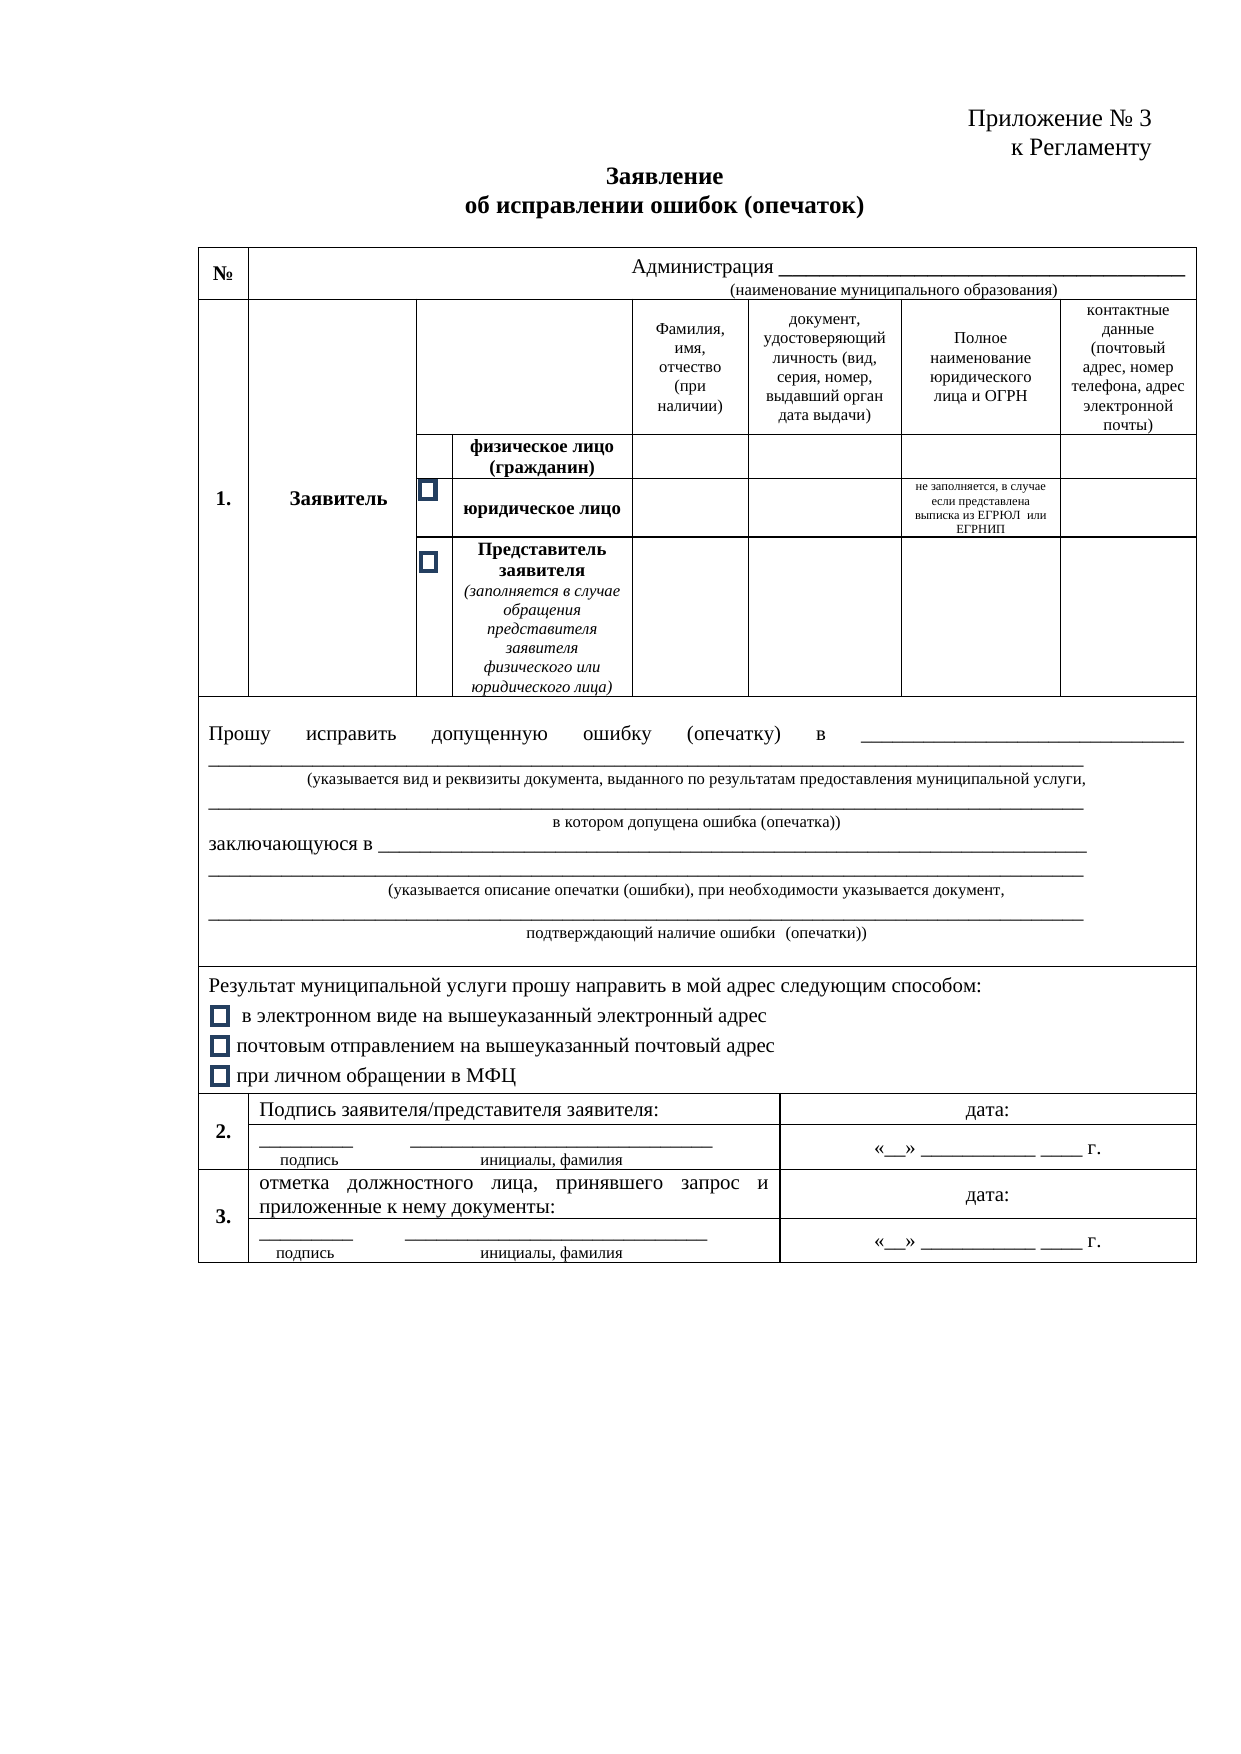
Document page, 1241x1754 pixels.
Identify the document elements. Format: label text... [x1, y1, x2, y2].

table_cell [633, 538, 748, 696]
text к Регламенту [177, 132, 1152, 161]
table_cell _________ _____________________________ подпись инициалы, фамилия [249, 1219, 779, 1262]
table_cell Заявитель [249, 300, 416, 696]
table_cell не заполняется, в случае если представлена выписка из ЕГРЮЛ или ЕГРНИП [902, 479, 1060, 536]
table_cell [417, 435, 452, 478]
table_cell [1061, 435, 1196, 478]
table_cell [1061, 538, 1196, 696]
table_cell 2. [199, 1094, 248, 1169]
table_cell Полное наименование юридического лица и ОГРН [902, 300, 1060, 434]
table_cell [633, 435, 748, 478]
table_cell [749, 435, 901, 478]
table_cell [749, 538, 901, 696]
table_cell 1. [199, 300, 248, 696]
table_cell юридическое лицо [453, 479, 632, 536]
table_cell физическое лицо (гражданин) [453, 435, 632, 478]
text об исправлении ошибок (опечаток) [177, 190, 1152, 218]
table_cell Прошу исправить допущенную ошибку (опечатку) в _______________________________ ____________________________________________________________________________________ (указывается вид и реквизиты документа, выданного по результатам предоставления муниципальной услуги, ____________________________________________________________________________________ в котором допущена ошибка (опечатка)) заключающуюся в ____________________________________________________________________ ____________________________________________________________________________________ (указывается описание опечатки (ошибки), при необходимости указывается документ, ____________________________________________________________________________________ подтверждающий наличие ошибки (опечатки)) [199, 697, 1196, 966]
table_cell Представитель заявителя (заполняется в случае обращения представителя заявителя физического или юридического лица) [453, 538, 632, 696]
table_header № [199, 248, 248, 298]
table_cell [417, 538, 452, 696]
table_cell [633, 479, 748, 536]
table_cell Результат муниципальной услуги прошу направить в мой адрес следующим способом: в электронном виде на вышеуказанный электронный адрес почтовым отправлением на вышеуказанный почтовый адрес при личном обращении в МФЦ [199, 967, 1196, 1093]
table_cell отметка должностного лица, принявшего запрос и приложенные к нему документы: [249, 1170, 779, 1218]
table_header Администрация ______________________________ (наименование муниципального образования) [249, 248, 1196, 298]
table_cell документ, удостоверяющий личность (вид, серия, номер, выдавший орган дата выдачи) [749, 300, 901, 434]
text Приложение № 3 [177, 103, 1152, 132]
table_cell Подпись заявителя/представителя заявителя: [249, 1094, 779, 1124]
table_cell дата: [781, 1170, 1196, 1218]
table_cell [1061, 479, 1196, 536]
table_cell _________ _____________________________ подпись инициалы, фамилия [249, 1125, 779, 1169]
table_cell «__» ___________ ____ г. [781, 1125, 1196, 1169]
text Заявление [177, 161, 1152, 190]
table_cell дата: [781, 1094, 1196, 1124]
table_cell 3. [199, 1170, 248, 1262]
table_cell контактные данные (почтовый адрес, номер телефона, адрес электронной почты) [1061, 300, 1196, 434]
table_cell «__» ___________ ____ г. [781, 1219, 1196, 1262]
table_cell [417, 300, 632, 434]
table_cell [417, 479, 452, 536]
table_cell Фамилия, имя, отчество (при наличии) [633, 300, 748, 434]
table_cell [749, 479, 901, 536]
table_cell [902, 435, 1060, 478]
table_cell [902, 538, 1060, 696]
